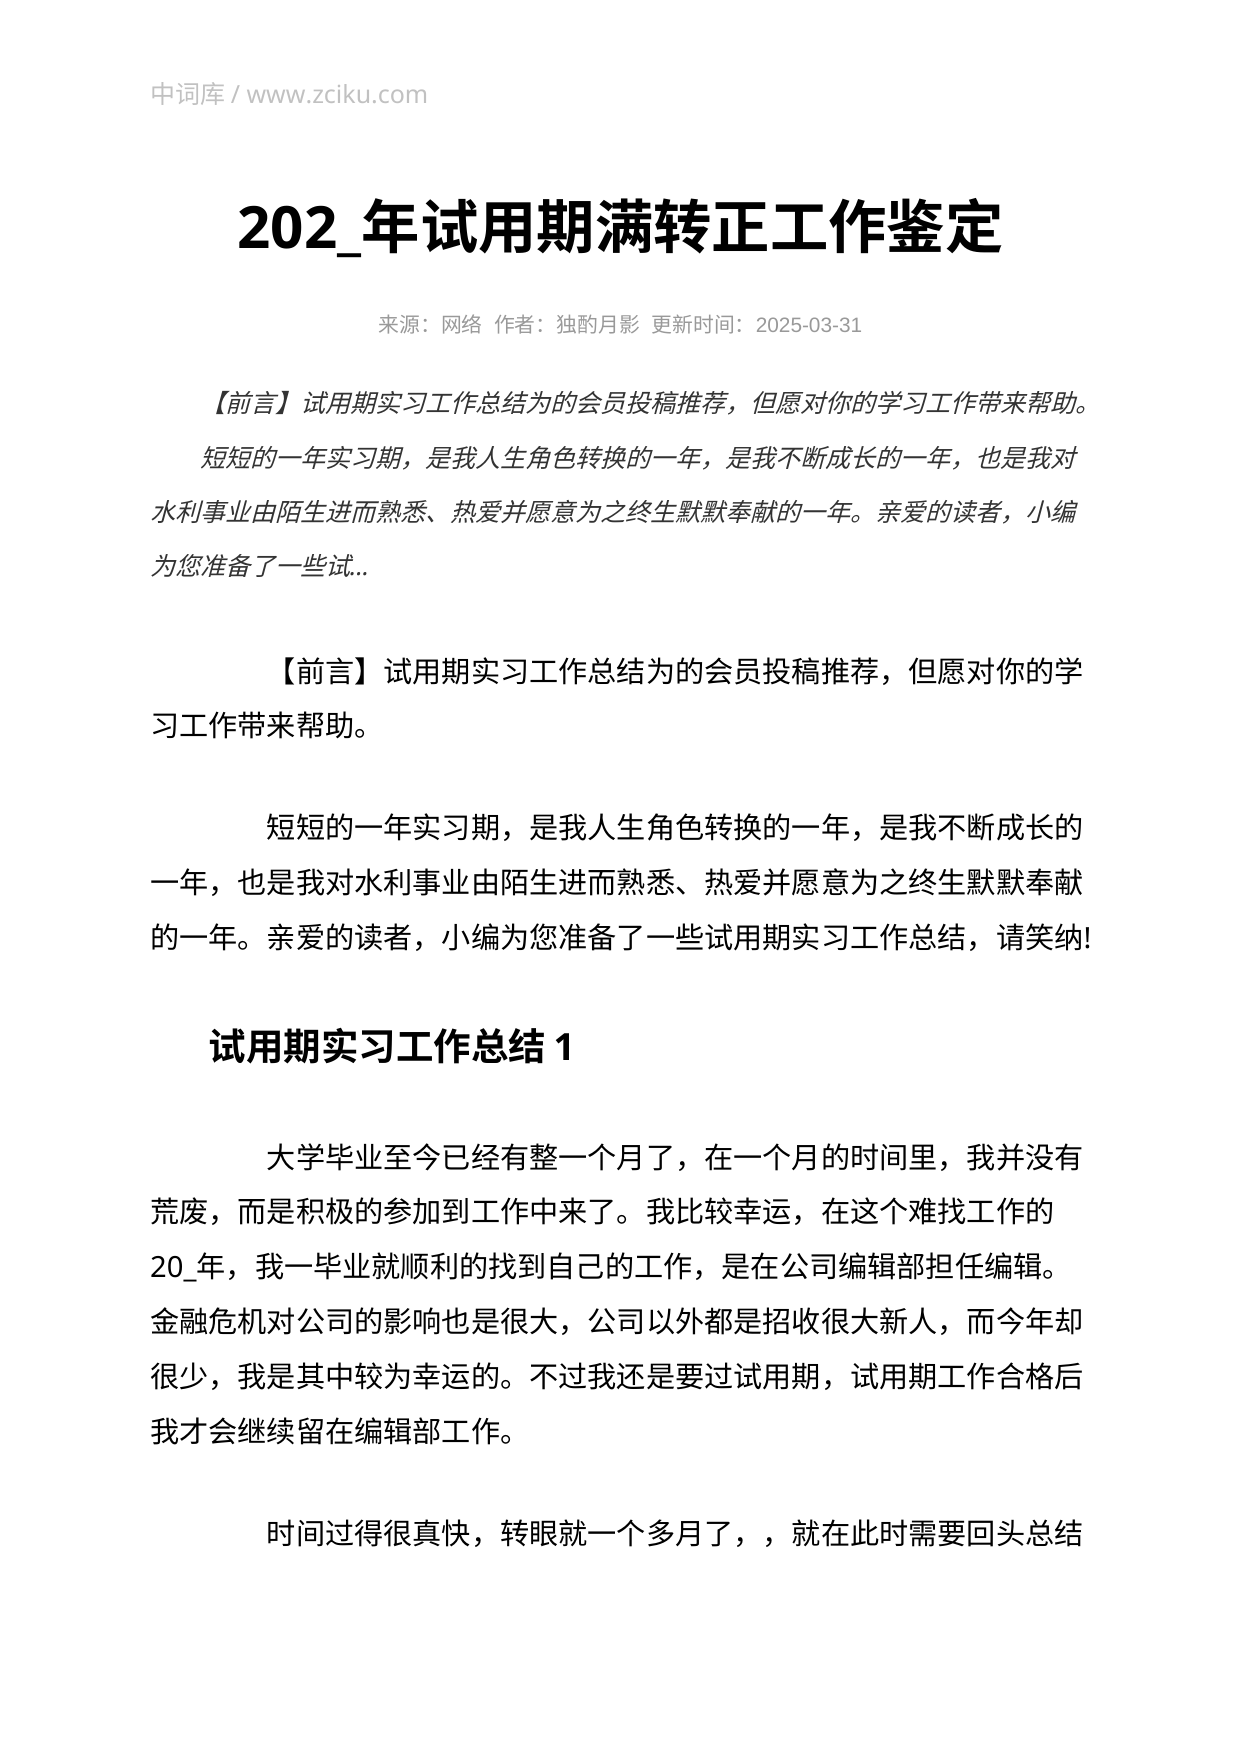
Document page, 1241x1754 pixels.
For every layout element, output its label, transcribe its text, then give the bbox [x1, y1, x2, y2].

text 大学毕业至今已经有整一个月了，在一个月的时间里，我并没有荒废，而是积极的参加到工作中来了。我比较幸运，在这个难找工作的20_年，我一毕业就顺利的找到自己的工作，是在公司编辑部担任编辑。金融危机对公司的影响也是很大，公司以外都是招收很大新人，而今年却很少，我是其中较为幸运的。不过我还是要过试用期，试用期工作合格后我才会继续留在编辑部工作。 [150, 1134, 1090, 1451]
text 【前言】试用期实习工作总结为的会员投稿推荐，但愿对你的学习工作带来帮助。 [150, 648, 1090, 745]
text 短短的一年实习期，是我人生角色转换的一年，是我不断成长的一年，也是我对水利事业由陌生进而熟悉、热爱并愿意为之终生默默奉献的一年。亲爱的读者，小编为您准备了一些试用期实习工作总结，请笑纳! [150, 805, 1090, 957]
text 来源：网络 作者：独酌月影 更新时间：2025-03-31 [150, 313, 1090, 337]
text 试用期实习工作总结1 [150, 1017, 1090, 1071]
subtitle 202_年试用期满转正工作鉴定 [150, 181, 1090, 266]
text 【前言】试用期实习工作总结为的会员投稿推荐，但愿对你的学习工作带来帮助。 短短的一年实习期，是我人生角色转换的一年，是我不断成长的一年，也是我对水利事业由陌生进而熟悉、热爱并愿意为之终生默默奉献的一年。亲爱的读者，小编为您准备了一些试... [150, 384, 1090, 583]
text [150, 1511, 1090, 1553]
